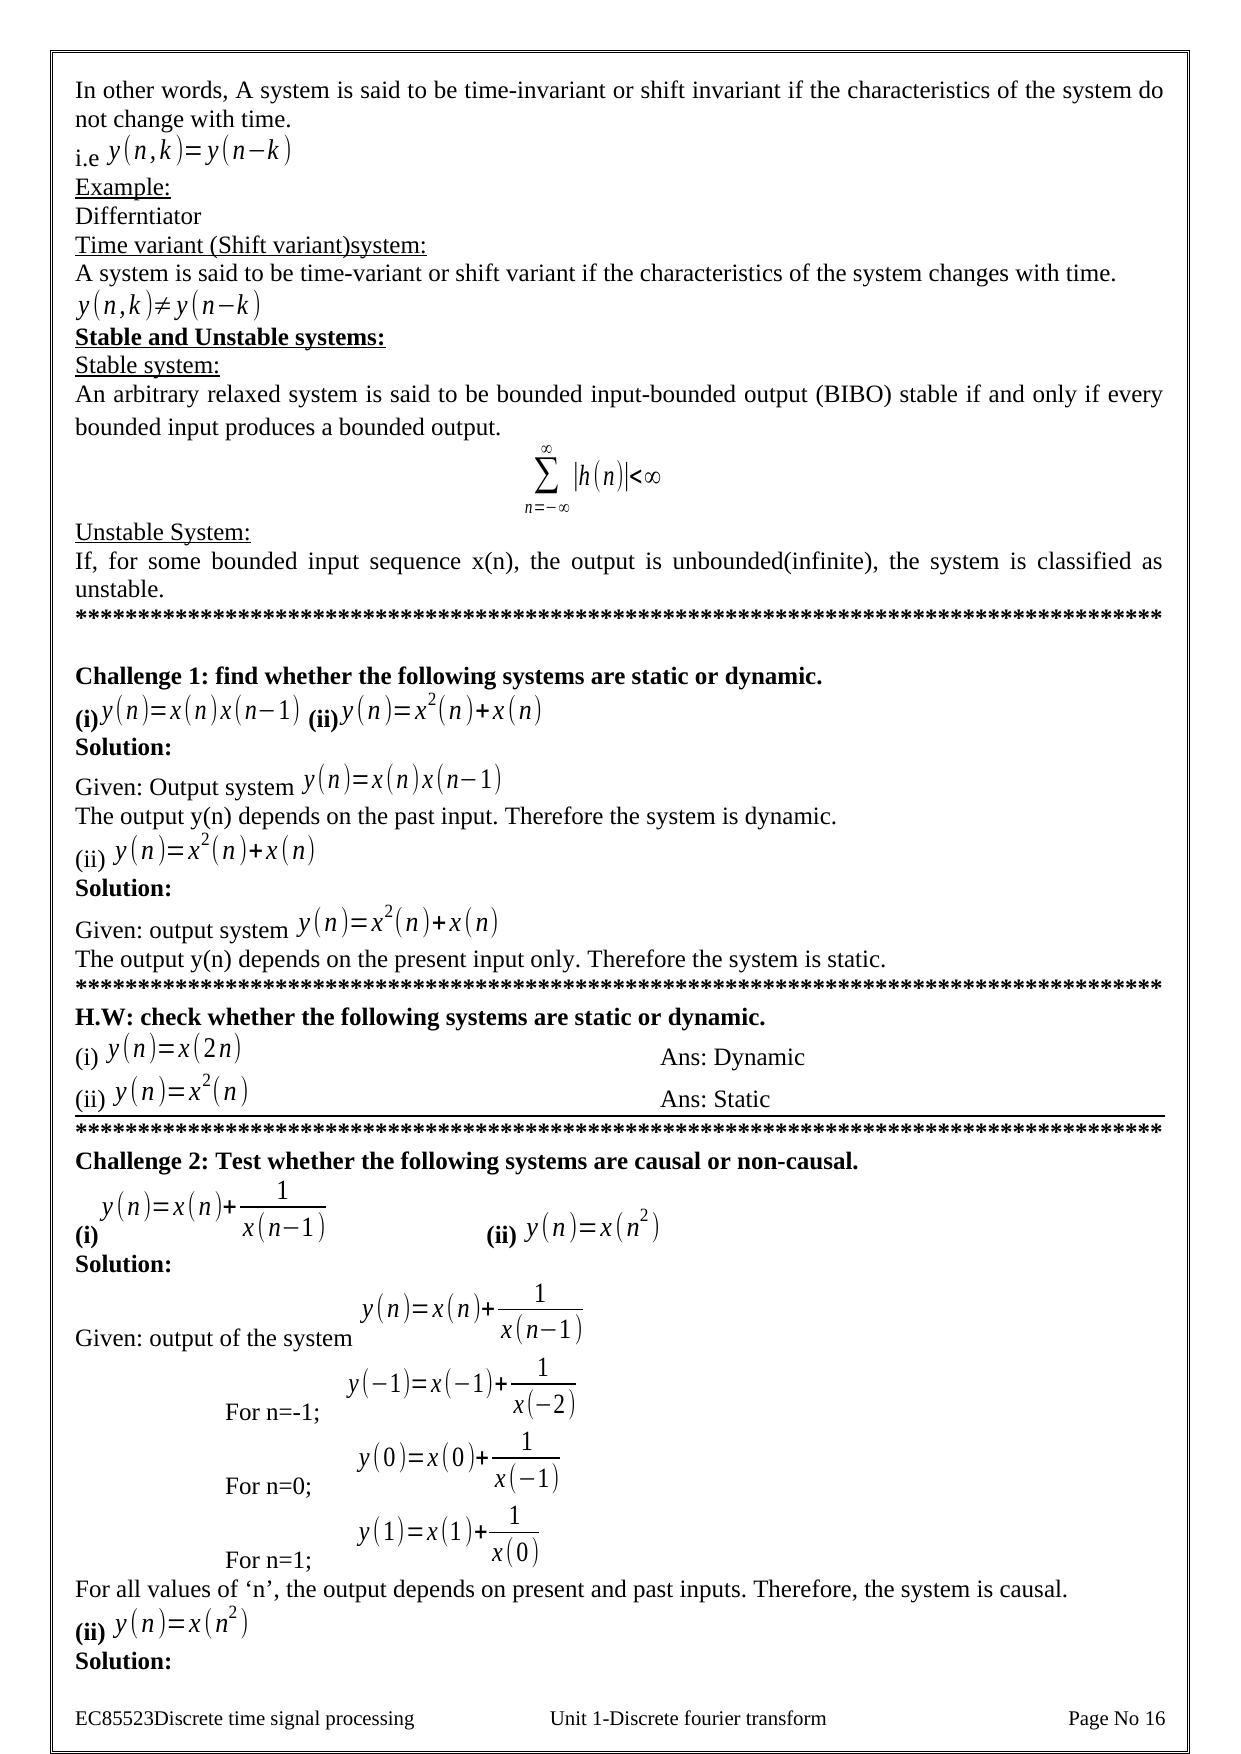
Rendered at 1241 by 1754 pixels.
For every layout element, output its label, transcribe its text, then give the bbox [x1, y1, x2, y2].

text (ii) [75, 830, 1165, 873]
text Given: output system [75, 901, 1165, 944]
text Differntiator [75, 201, 1165, 230]
text Stable system: [75, 350, 1165, 379]
text Solution: [75, 1249, 1165, 1277]
text For all values of ‘n’, the output depends on present and past inputs. Therefore, the system is causal. [75, 1574, 1165, 1603]
text *************************************************************************************** [75, 973, 1165, 1002]
text *************************************************************************************** [75, 1117, 1165, 1146]
text (ii) Ans: Static [75, 1070, 1165, 1115]
text (i) (ii) [75, 689, 1165, 732]
text For n=-1; [225, 1352, 1165, 1426]
text *************************************************************************************** [75, 603, 1165, 632]
text A system is said to be time-variant or shift variant if the characteristics of the system changes with time. [75, 258, 1165, 287]
text (ii) [75, 1603, 1165, 1646]
text Solution: [75, 1646, 1165, 1674]
text Challenge 1: find whether the following systems are static or dynamic. [75, 661, 1165, 689]
text (i) Ans: Dynamic [75, 1031, 1165, 1070]
text i.e [75, 132, 1165, 172]
text Solution: [75, 873, 1165, 901]
text (i) (ii) [75, 1174, 1165, 1249]
text Solution: [75, 732, 1165, 761]
text If, for some bounded input sequence x(n), the output is unbounded(infinite), the system is classified as unstable. [75, 546, 1165, 603]
text Challenge 2: Test whether the following systems are causal or non-causal. [75, 1146, 1165, 1174]
text Time variant (Shift variant)system: [75, 230, 1165, 258]
text In other words, A system is said to be time-invariant or shift invariant if the characteristics of the system do not change with time. [75, 75, 1165, 132]
text For n=0; [225, 1426, 1165, 1500]
text Given: Output system [75, 761, 1165, 801]
text Unstable System: [75, 517, 1165, 546]
text The output y(n) depends on the past input. Therefore the system is dynamic. [75, 801, 1165, 830]
text Given: output of the system [75, 1277, 1165, 1352]
text H.W: check whether the following systems are static or dynamic. [75, 1002, 1165, 1031]
text An arbitrary relaxed system is said to be bounded input-bounded output (BIBO) stable if and only if every bounded input produces a bounded output. [75, 379, 1165, 441]
text Example: [75, 172, 1165, 201]
text The output y(n) depends on the present input only. Therefore the system is static. [75, 944, 1165, 973]
text Stable and Unstable systems: [75, 322, 1165, 350]
text For n=1; [225, 1500, 1165, 1574]
